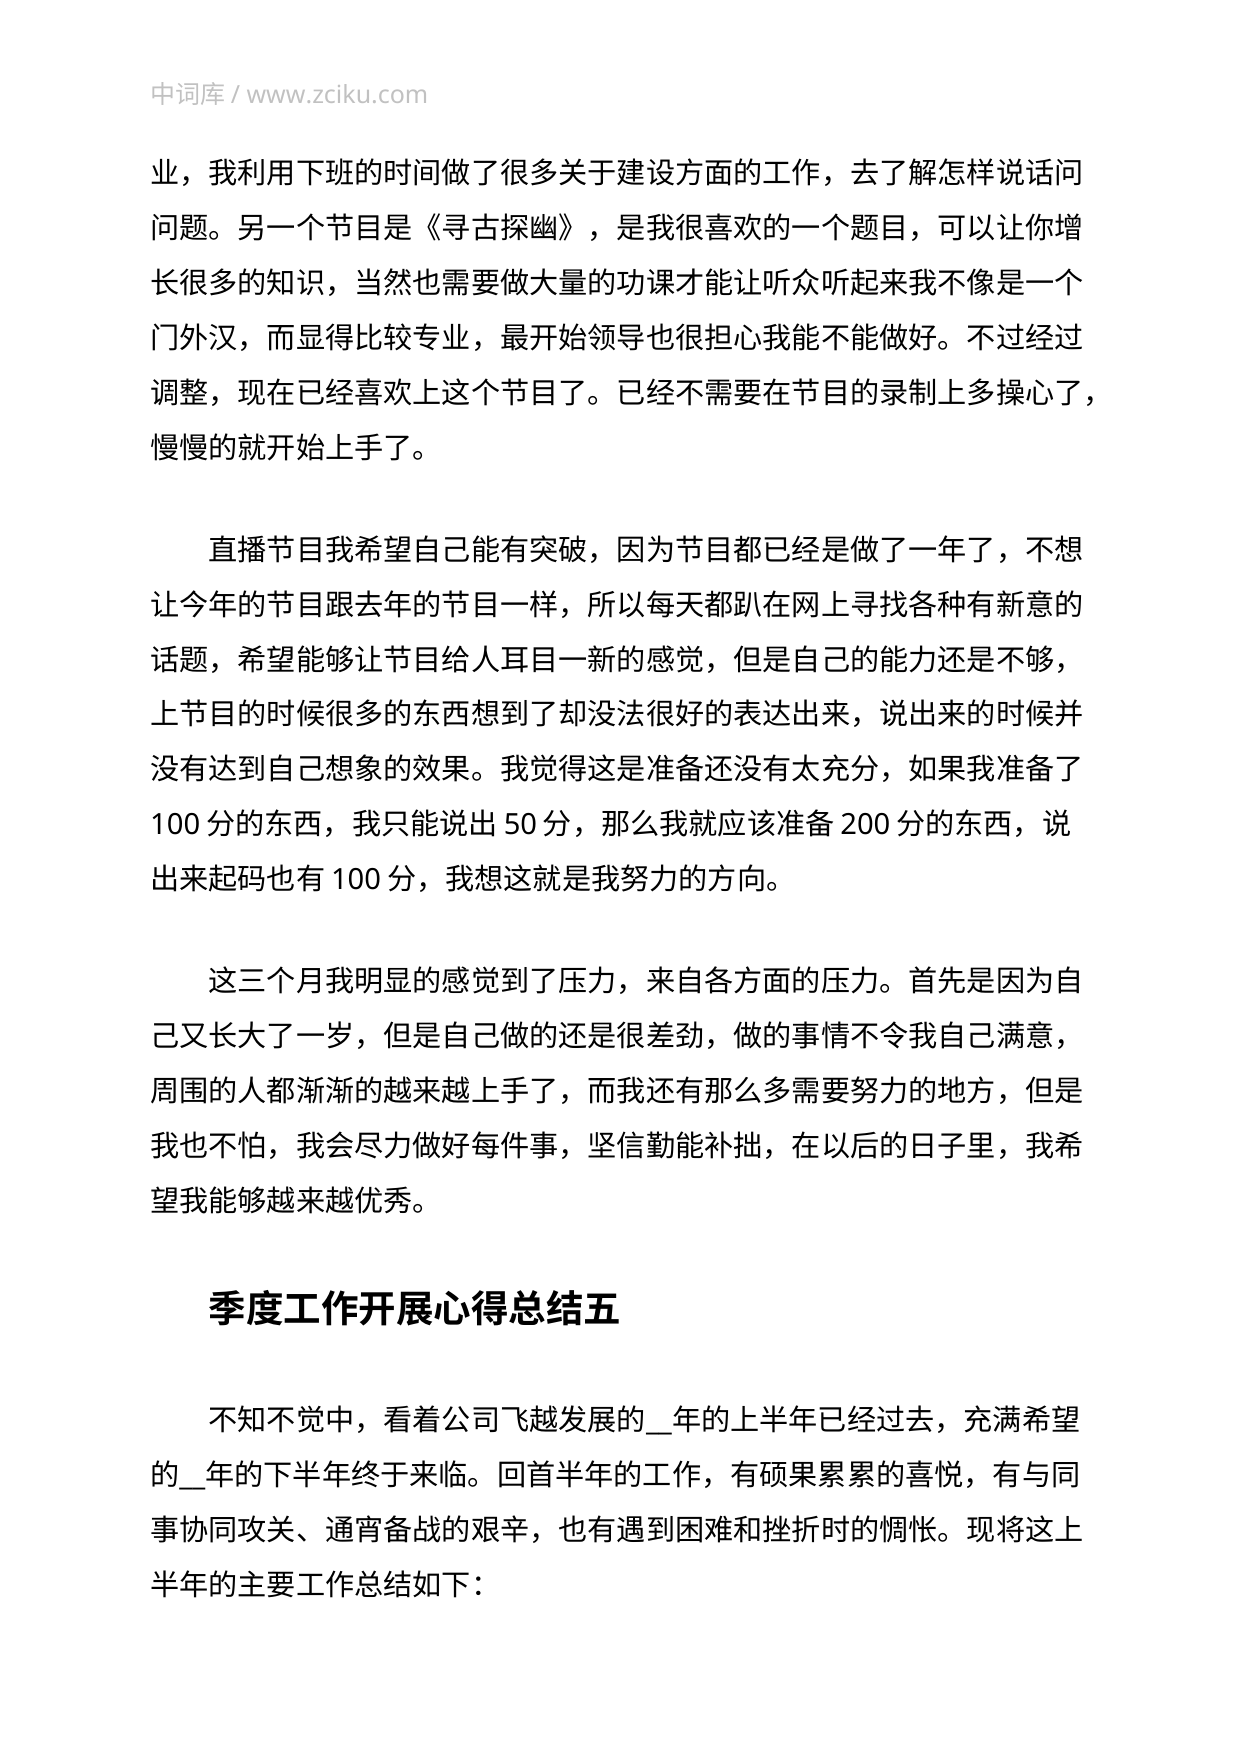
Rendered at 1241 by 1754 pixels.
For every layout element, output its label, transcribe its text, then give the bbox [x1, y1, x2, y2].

text 不知不觉中，看着公司飞越发展的__年的上半年已经过去，充满希望的__年的下半年终于来临。回首半年的工作，有硕果累累的喜悦，有与同事协同攻关、通宵备战的艰辛，也有遇到困难和挫折时的惆怅。现将这上半年的主要工作总结如下： [150, 1396, 1090, 1604]
text 季度工作开展心得总结五 [150, 1279, 1090, 1333]
text 这三个月我明显的感觉到了压力，来自各方面的压力。首先是因为自己又长大了一岁，但是自己做的还是很差劲，做的事情不令我自己满意，周围的人都渐渐的越来越上手了，而我还有那么多需要努力的地方，但是我也不怕，我会尽力做好每件事，坚信勤能补拙，在以后的日子里，我希望我能够越来越优秀。 [150, 958, 1090, 1219]
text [150, 150, 1090, 467]
text 直播节目我希望自己能有突破，因为节目都已经是做了一年了，不想让今年的节目跟去年的节目一样，所以每天都趴在网上寻找各种有新意的话题，希望能够让节目给人耳目一新的感觉，但是自己的能力还是不够，上节目的时候很多的东西想到了却没法很好的表达出来，说出来的时候并没有达到自己想象的效果。我觉得这是准备还没有太充分，如果我准备了100分的东西，我只能说出50分，那么我就应该准备200分的东西，说出来起码也有100分，我想这就是我努力的方向。 [150, 526, 1090, 898]
